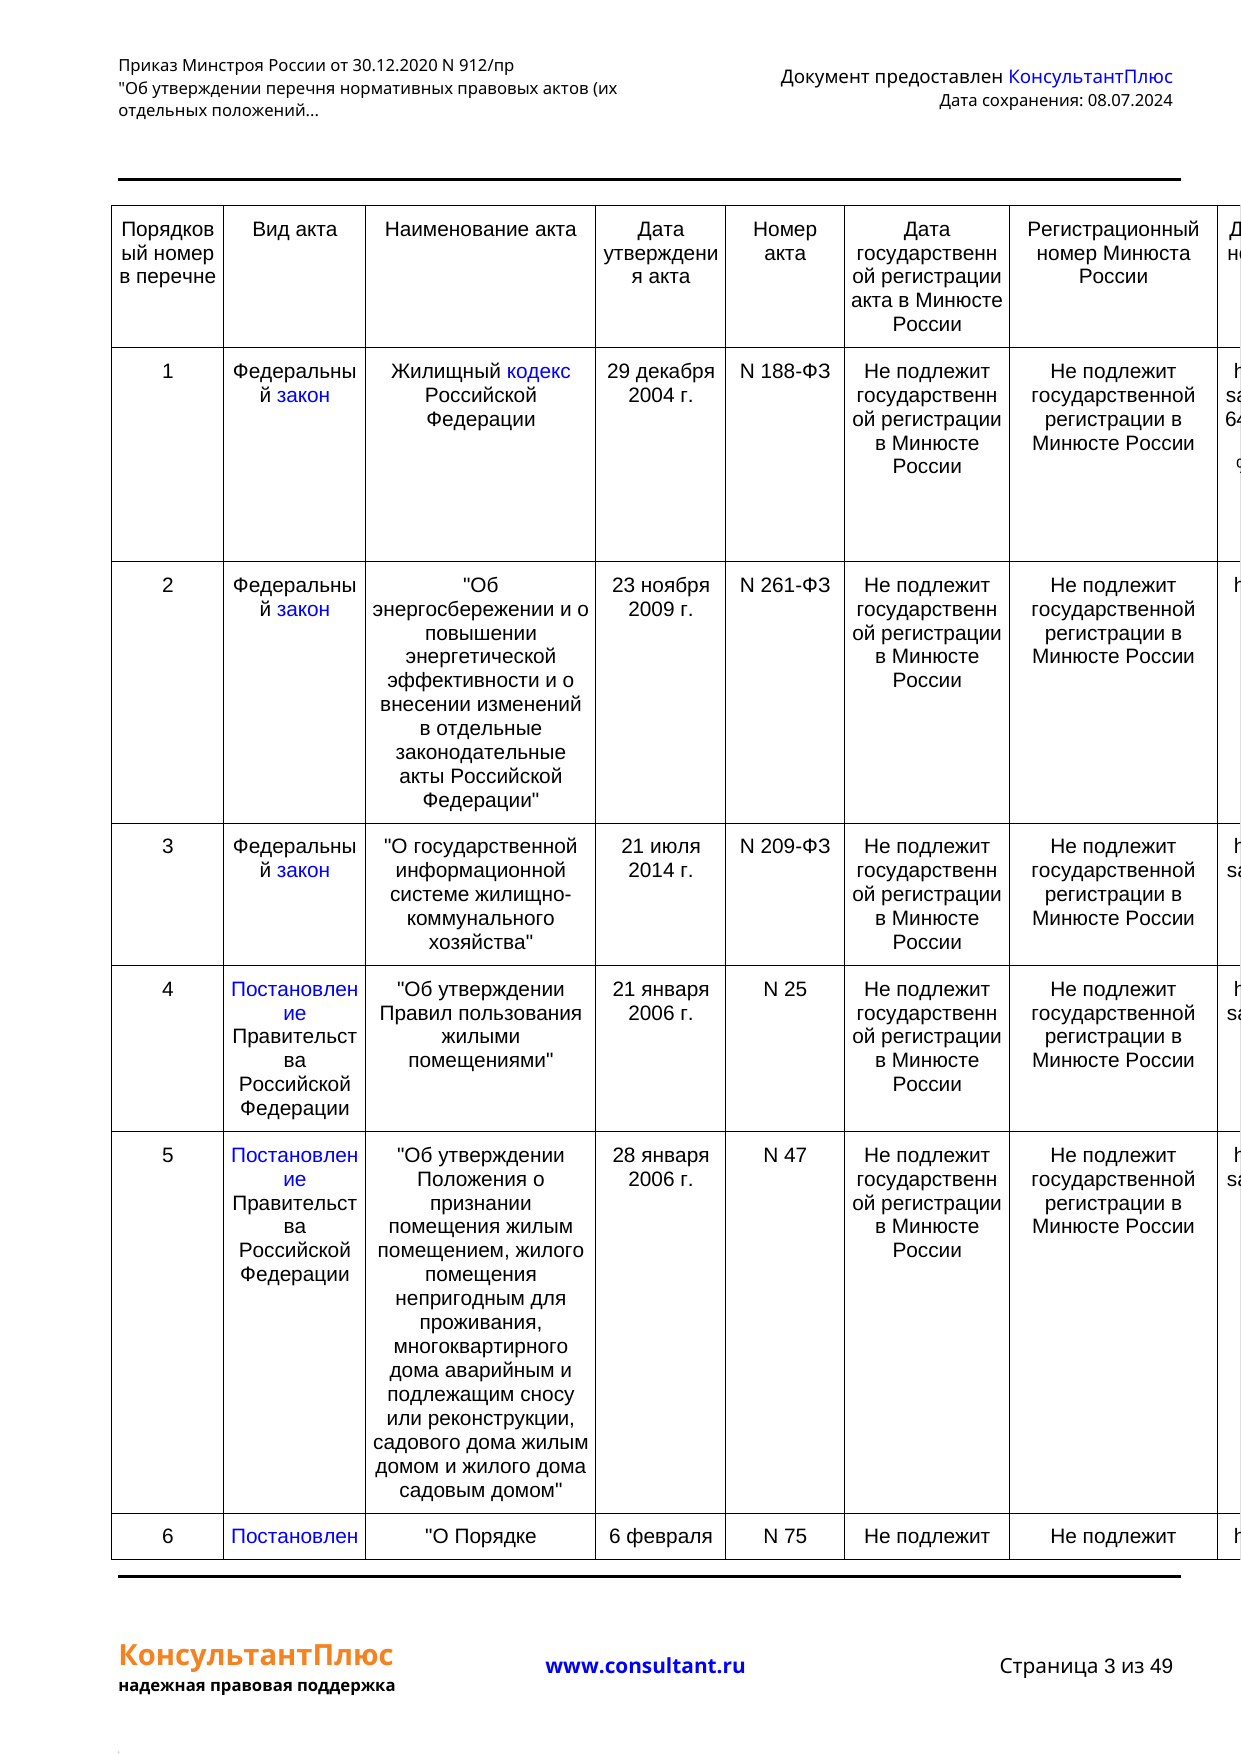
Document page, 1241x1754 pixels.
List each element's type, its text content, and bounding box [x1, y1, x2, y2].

table_cell "Об утверждении Положения о признании помещения жилым помещением, жилого помещения непригодным для проживания, многоквартирного дома аварийным и подлежащим сносу или реконструкции, садового дома жилым домом и жилого дома садовым домом" [366, 1132, 595, 1512]
table_header Регистрационный номер Минюста России [1010, 206, 1217, 347]
table_header Порядковый номер в перечне [112, 206, 223, 347]
table_cell 4 [112, 966, 223, 1131]
table_cell Федеральный закон [224, 824, 365, 965]
table_cell 6 февраля 2006 г. [596, 1514, 725, 1559]
table_cell Не подлежит государственной регистрации в Минюсте России [1010, 966, 1217, 1131]
table_cell N 25 [726, 966, 844, 1131]
table_cell Федеральный закон [224, 348, 365, 561]
table_cell 1 [112, 348, 223, 561]
table_cell "Об утверждении Правил пользования жилыми помещениями" [366, 966, 595, 1131]
table_cell "Об энергосбережении и о повышении энергетической эффективности и о внесении изменений в отдельные законодательные акты Российской Федерации" [366, 562, 595, 823]
table_header Наименование акта [366, 206, 595, 347]
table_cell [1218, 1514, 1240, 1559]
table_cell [845, 1514, 1009, 1559]
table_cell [224, 1514, 365, 1559]
table_cell N 75 [726, 1514, 844, 1559]
table_cell 28 января 2006 г. [596, 1132, 725, 1512]
table_cell Не подлежит государственной регистрации в Минюсте России [845, 824, 1009, 965]
table_cell Не подлежит государственной регистрации в Минюсте России [845, 562, 1009, 823]
table_cell Постановление Правительства Российской Федерации [224, 966, 365, 1131]
table_cell "О государственной информационной системе жилищно-коммунального хозяйства" [366, 824, 595, 965]
table_cell Не подлежит государственной регистрации в Минюсте России [1010, 348, 1217, 561]
table_cell 2 [112, 562, 223, 823]
table_cell 21 января 2006 г. [596, 966, 725, 1131]
table_cell Не подлежит государственной регистрации в Минюсте России [1010, 1132, 1217, 1512]
table_header Дата государственной регистрации акта в Минюсте России [845, 206, 1009, 347]
table_cell 6 [112, 1514, 223, 1559]
table_cell 21 июля 2014 г. [596, 824, 725, 965]
table_cell 23 ноября 2009 г. [596, 562, 725, 823]
table_cell 29 декабря 2004 г. [596, 348, 725, 561]
table_cell Не подлежит государственной регистрации в Минюсте России [845, 966, 1009, 1131]
table_header Дата утверждения акта [596, 206, 725, 347]
table_cell N 209-ФЗ [726, 824, 844, 965]
table_cell Постановление Правительства Российской Федерации [224, 1132, 365, 1512]
table_cell N 47 [726, 1132, 844, 1512]
table_cell Не подлежит государственной регистрации в Минюсте России [845, 348, 1009, 561]
table_header Номер акта [726, 206, 844, 347]
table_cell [1010, 1514, 1217, 1559]
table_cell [366, 1514, 595, 1559]
table_cell N 188-ФЗ [726, 348, 844, 561]
table_cell http://pravo.gov.ru/proxy/ips/?savertf=&nd=102104517&page=all [1218, 1132, 1240, 1512]
table_cell http://pravo.gov.ru/proxy/ips/?docbody=&nd=102133970 [1218, 562, 1240, 823]
table_cell Федеральный закон [224, 562, 365, 823]
table_cell Не подлежит государственной регистрации в Минюсте России [1010, 562, 1217, 823]
table_cell 3 [112, 824, 223, 965]
table_header Вид акта [224, 206, 365, 347]
table_cell Жилищный кодекс Российской Федерации [366, 348, 595, 561]
table_cell Не подлежит государственной регистрации в Минюсте России [1010, 824, 1217, 965]
table_cell Не подлежит государственной регистрации в Минюсте России [845, 1132, 1009, 1512]
table_cell N 261-ФЗ [726, 562, 844, 823]
table_cell 5 [112, 1132, 223, 1512]
